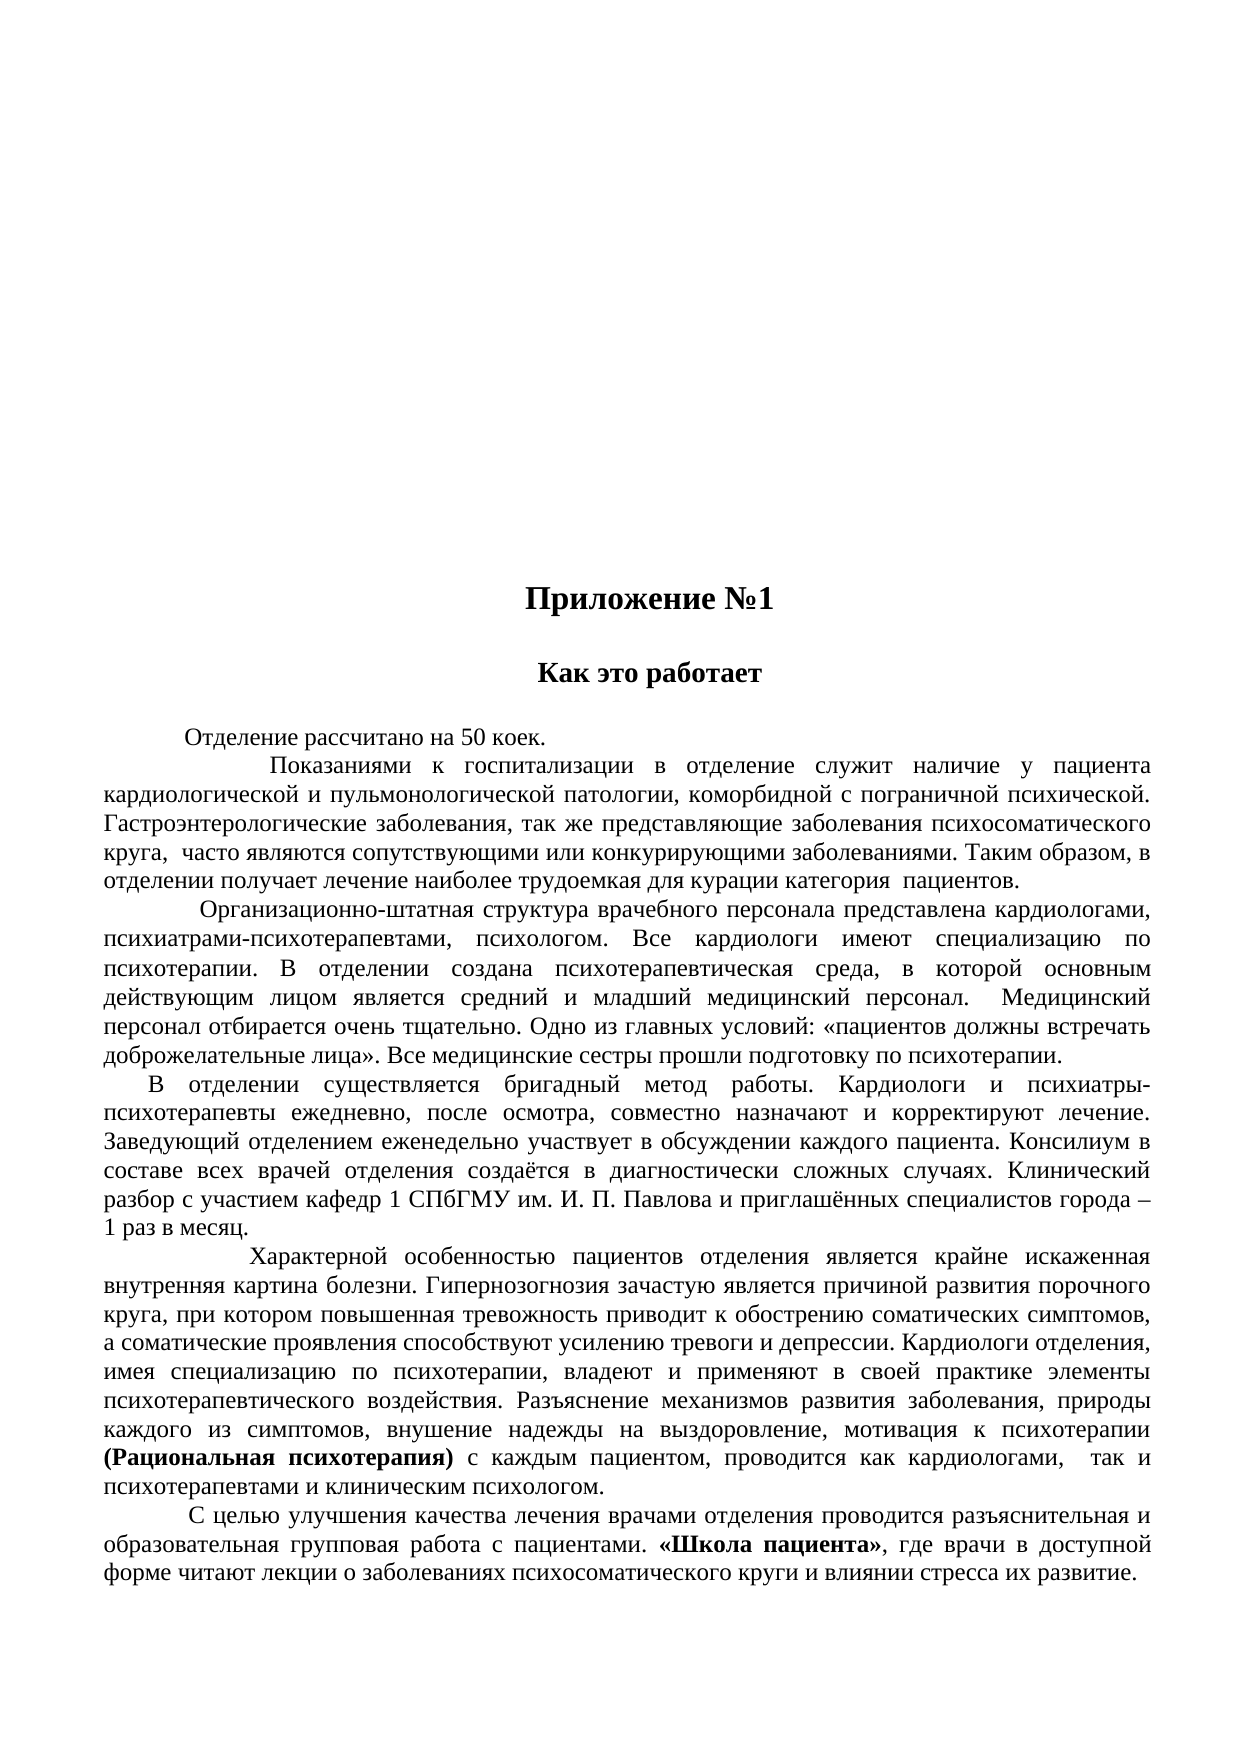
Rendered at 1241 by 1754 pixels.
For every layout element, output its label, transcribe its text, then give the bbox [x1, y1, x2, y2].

list С целью улучшения качества лечения врачами отделения проводится разъяснительная и образовательная групповая работа с пациентами. «Школа пациента», где врачи в доступной форме читают лекции о заболеваниях психосоматического круги и влиянии стресса их развитие. [103, 1500, 1152, 1586]
list В отделении существляется бригадный метод работы. Кардиологи и психиатры-психотерапевты ежедневно, после осмотра, совместно назначают и корректируют лечение. Заведующий отделением еженедельно участвует в обсуждении каждого пациента. Консилиум в составе всех врачей отделения создаётся в диагностически сложных случаях. Клинический разбор с участием кафедр 1 СПбГМУ им. И. П. Павлова и приглашённых специалистов города – 1 раз в месяц. [103, 1069, 1152, 1241]
list Как это работает [103, 655, 1152, 688]
list Организационно-штатная структура врачебного персонала представлена кардиологами, психиатрами-психотерапевтами, психологом. Все кардиологи имеют специализацию по психотерапии. В отделении создана психотерапевтическая среда, в которой основным действующим лицом является средний и младший медицинский персонал. Медицинский персонал отбирается очень тщательно. Одно из главных условий: «пациентов должны встречать доброжелательные лица». Все медицинские сестры прошли подготовку по психотерапии. [103, 894, 1152, 1069]
list Характерной особенностью пациентов отделения является крайне искаженная внутренняя картина болезни. Гипернозогнозия зачастую является причиной развития порочного круга, при котором повышенная тревожность приводит к обострению соматических симптомов, а соматические проявления способствуют усилению тревоги и депрессии. Кардиологи отделения, имея специализацию по психотерапии, владеют и применяют в своей практике элементы психотерапевтического воздействия. Разъяснение механизмов развития заболевания, природы каждого из симптомов, внушение надежды на выздоровление, мотивация к психотерапии (Рациональная психотерапия) с каждым пациентом, проводится как кардиологами, так и психотерапевтами и клиническим психологом. [103, 1241, 1152, 1500]
list Показаниями к госпитализации в отделение служит наличие у пациента кардиологической и пульмонологической патологии, коморбидной с пограничной психической. Гастроэнтерологические заболевания, так же представляющие заболевания психосоматического круга, часто являются сопутствующими или конкурирующими заболеваниями. Таким образом, в отделении получает лечение наиболее трудоемкая для курации категория пациентов. [103, 751, 1152, 894]
list Отделение рассчитано на 50 коек. [103, 722, 1152, 751]
list Приложение №1 [103, 578, 1152, 616]
